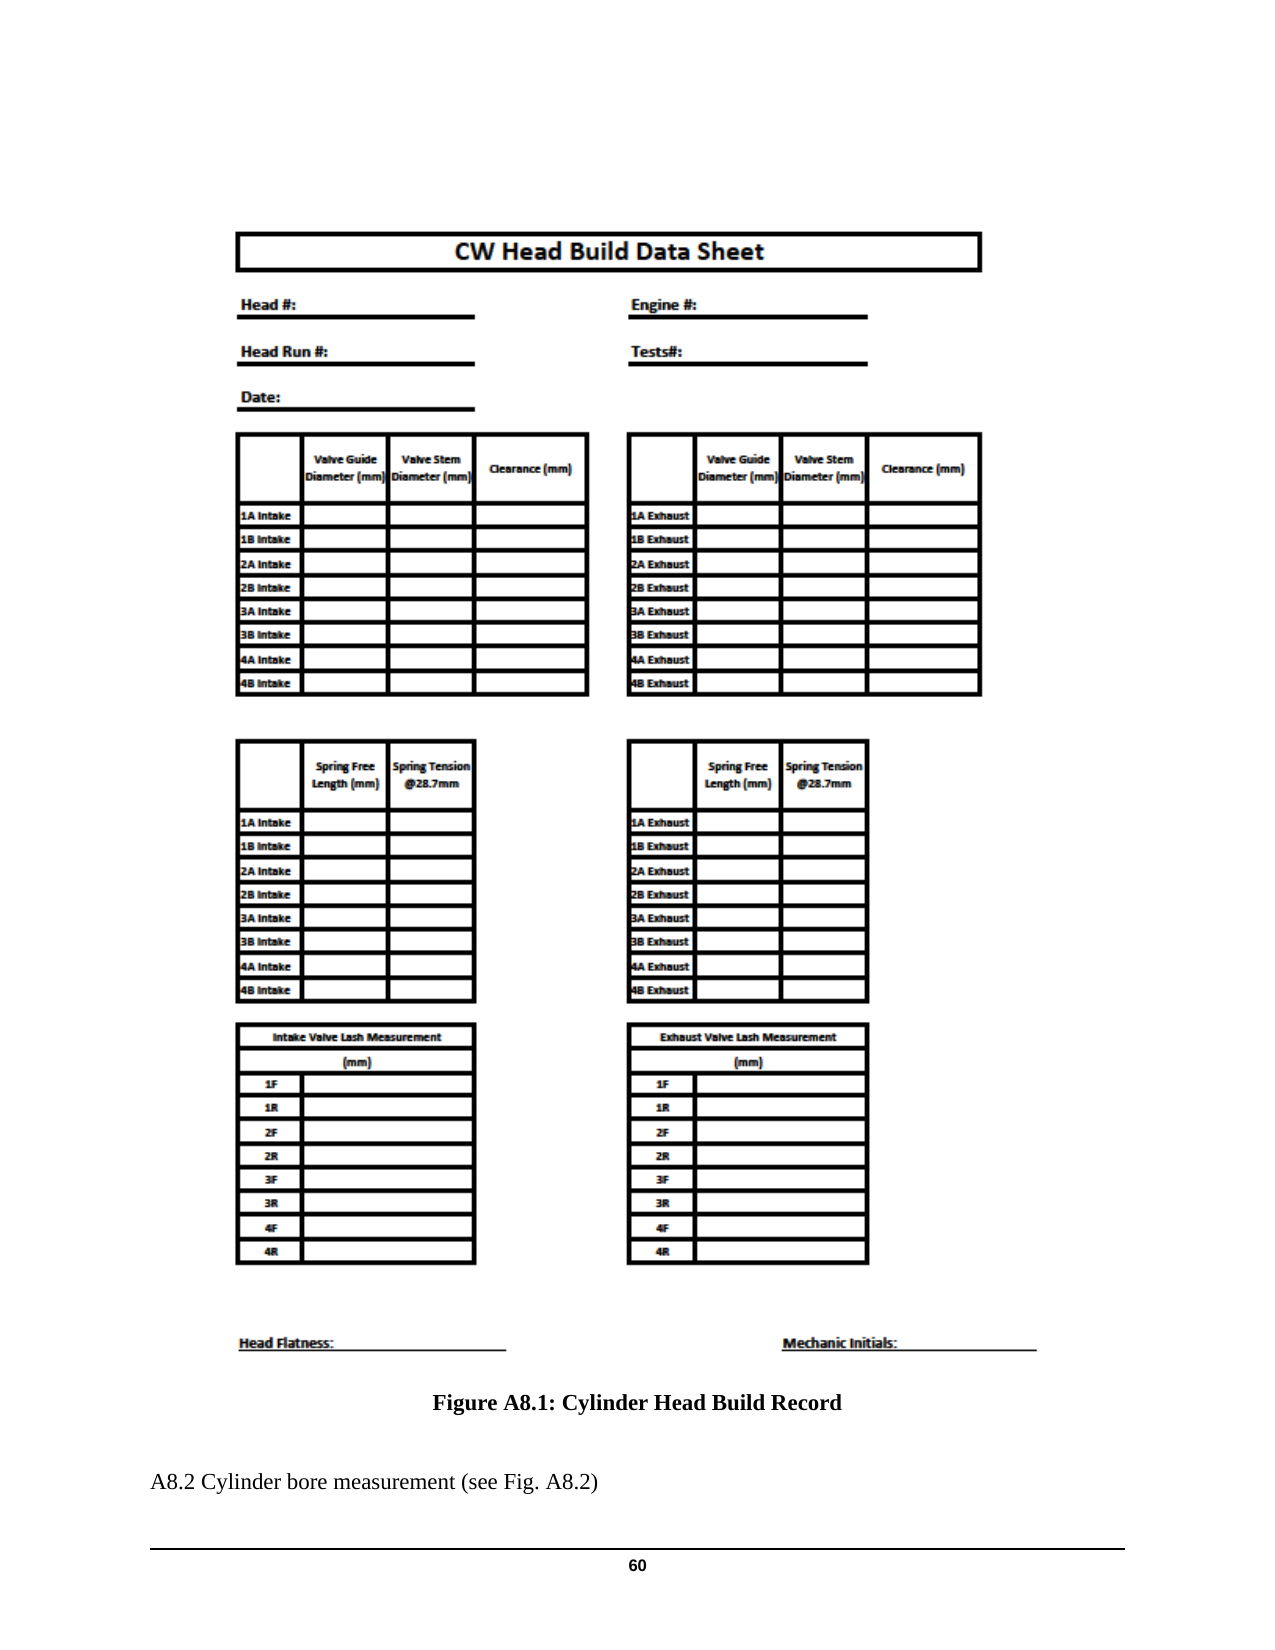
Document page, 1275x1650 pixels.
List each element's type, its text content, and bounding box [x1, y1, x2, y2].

text Figure A8.1: Cylinder Head Build Record [150, 1389, 1125, 1415]
text A8.2 Cylinder bore measurement (see Fig. A8.2) [150, 1468, 1125, 1494]
